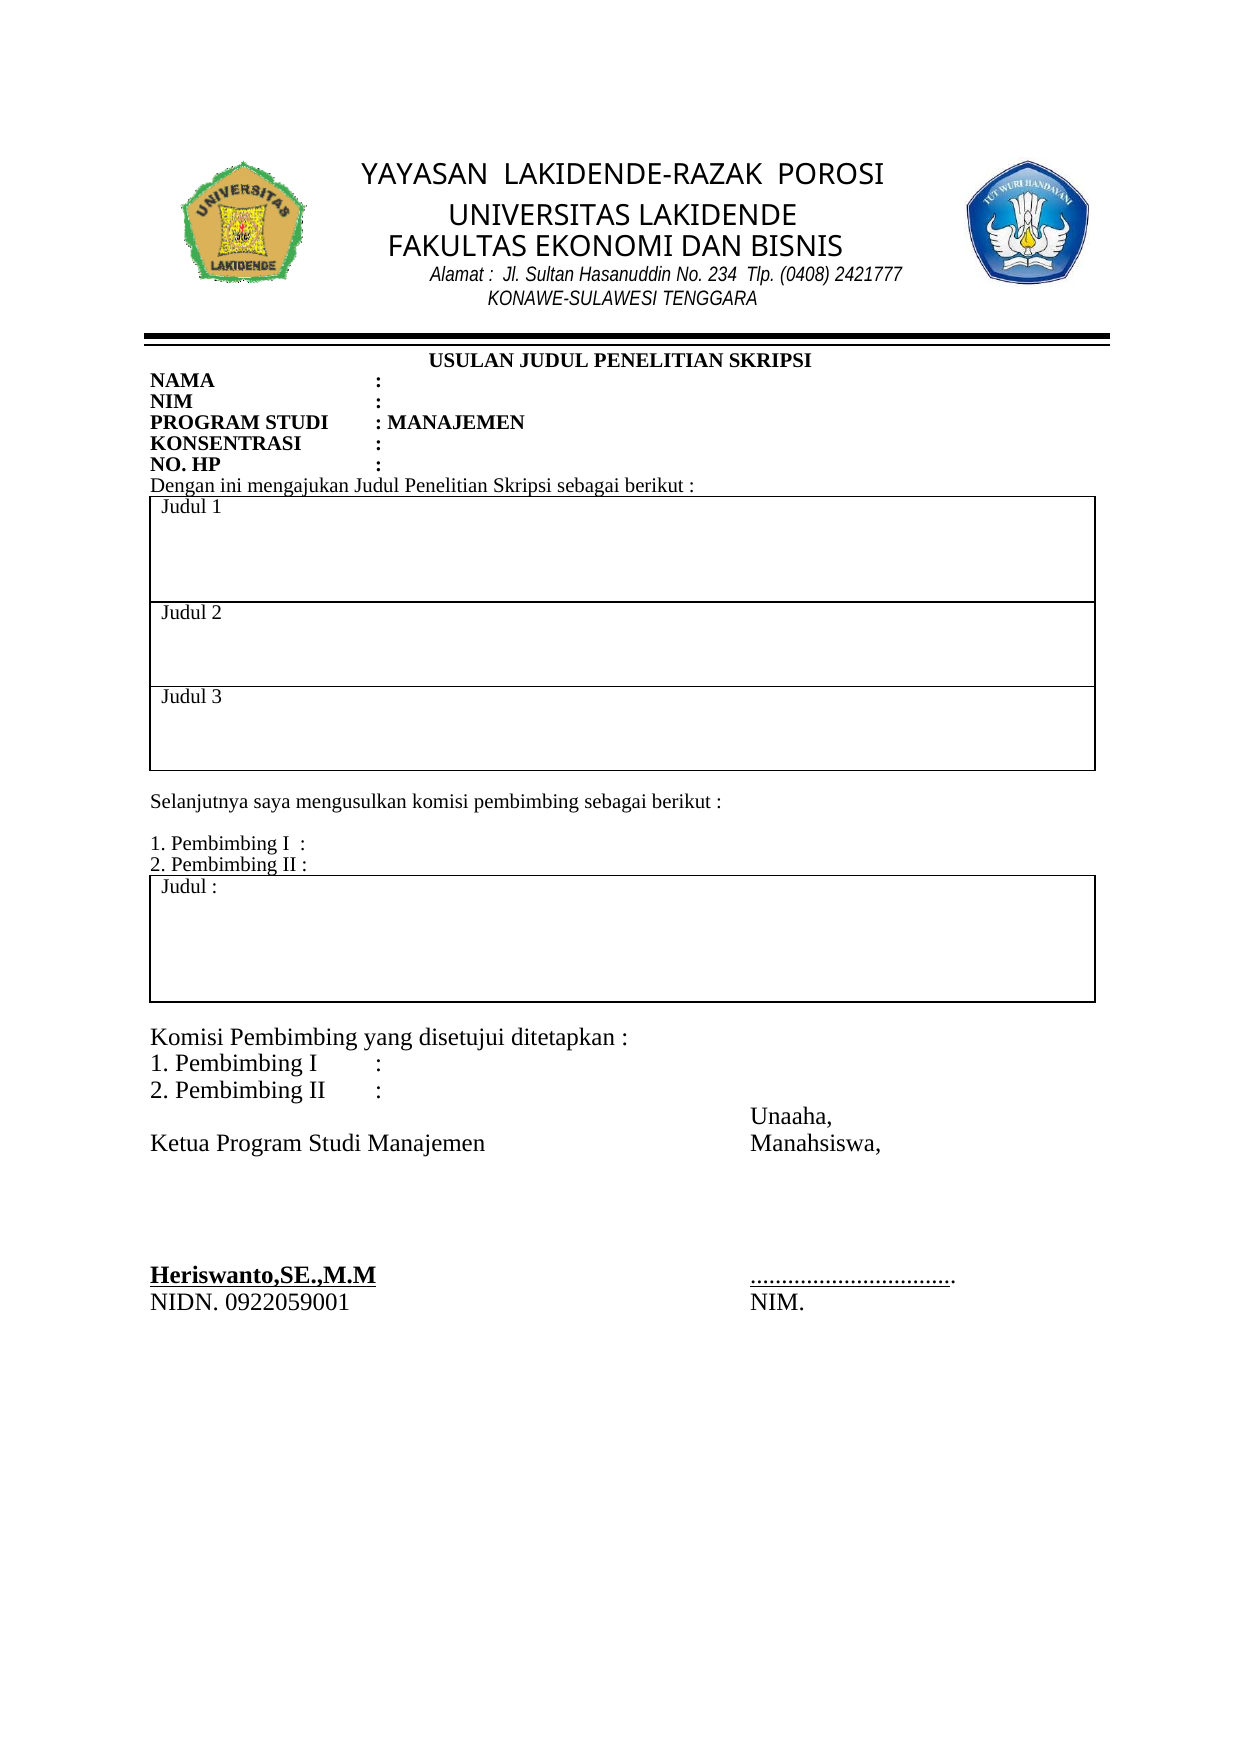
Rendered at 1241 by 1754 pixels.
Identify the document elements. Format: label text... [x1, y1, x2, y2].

picture [176, 263, 308, 286]
picture [1080, 232, 1091, 286]
text KONSENTRASI : [150, 434, 1090, 454]
text KONAWE-SULAWESI TENGGARA [150, 286, 1095, 309]
text NIM : [150, 392, 1090, 413]
text Unaaha, [150, 1104, 1090, 1129]
text 2. Pembimbing II : [150, 854, 1090, 875]
text Heriswanto,SE.,M.M ................................. [150, 1264, 1090, 1289]
text Alamat : Jl. Sultan Hasanuddin No. 234 Tlp. (0408) 2421777 [430, 263, 1090, 286]
text Ketua Program Studi Manajemen Manahsiswa, [150, 1131, 1090, 1156]
text USULAN JUDUL PENELITIAN SKRIPSI [150, 350, 1090, 371]
text YAYASAN LAKIDENDE-RAZAK POROSI [150, 159, 1095, 191]
text NIDN. 0922059001 NIM. [150, 1291, 1090, 1316]
text 1. Pembimbing I : [150, 1051, 1090, 1076]
picture [176, 191, 308, 200]
table_header Judul : [151, 876, 1094, 1001]
table_cell Judul 3 [151, 687, 1094, 770]
text 2. Pembimbing II : [150, 1078, 1090, 1103]
text Dengan ini mengajukan Judul Penelitian Skripsi sebagai berikut : [150, 475, 1090, 496]
text UNIVERSITAS LAKIDENDE [150, 200, 1095, 232]
text FAKULTAS EKONOMI DAN BISNIS [150, 232, 1080, 263]
text NAMA : [150, 371, 1090, 392]
table_header Judul 1 [151, 497, 1094, 601]
text 1. Pembimbing I : [150, 834, 1090, 854]
text PROGRAM STUDI : MANAJEMEN [150, 413, 1090, 434]
text Selanjutnya saya mengusulkan komisi pembimbing sebagai berikut : [150, 792, 1090, 813]
text NO. HP : [150, 454, 1090, 475]
table_cell Judul 2 [151, 603, 1094, 686]
text Komisi Pembimbing yang disetujui ditetapkan : [150, 1025, 1090, 1050]
picture [964, 191, 1091, 200]
